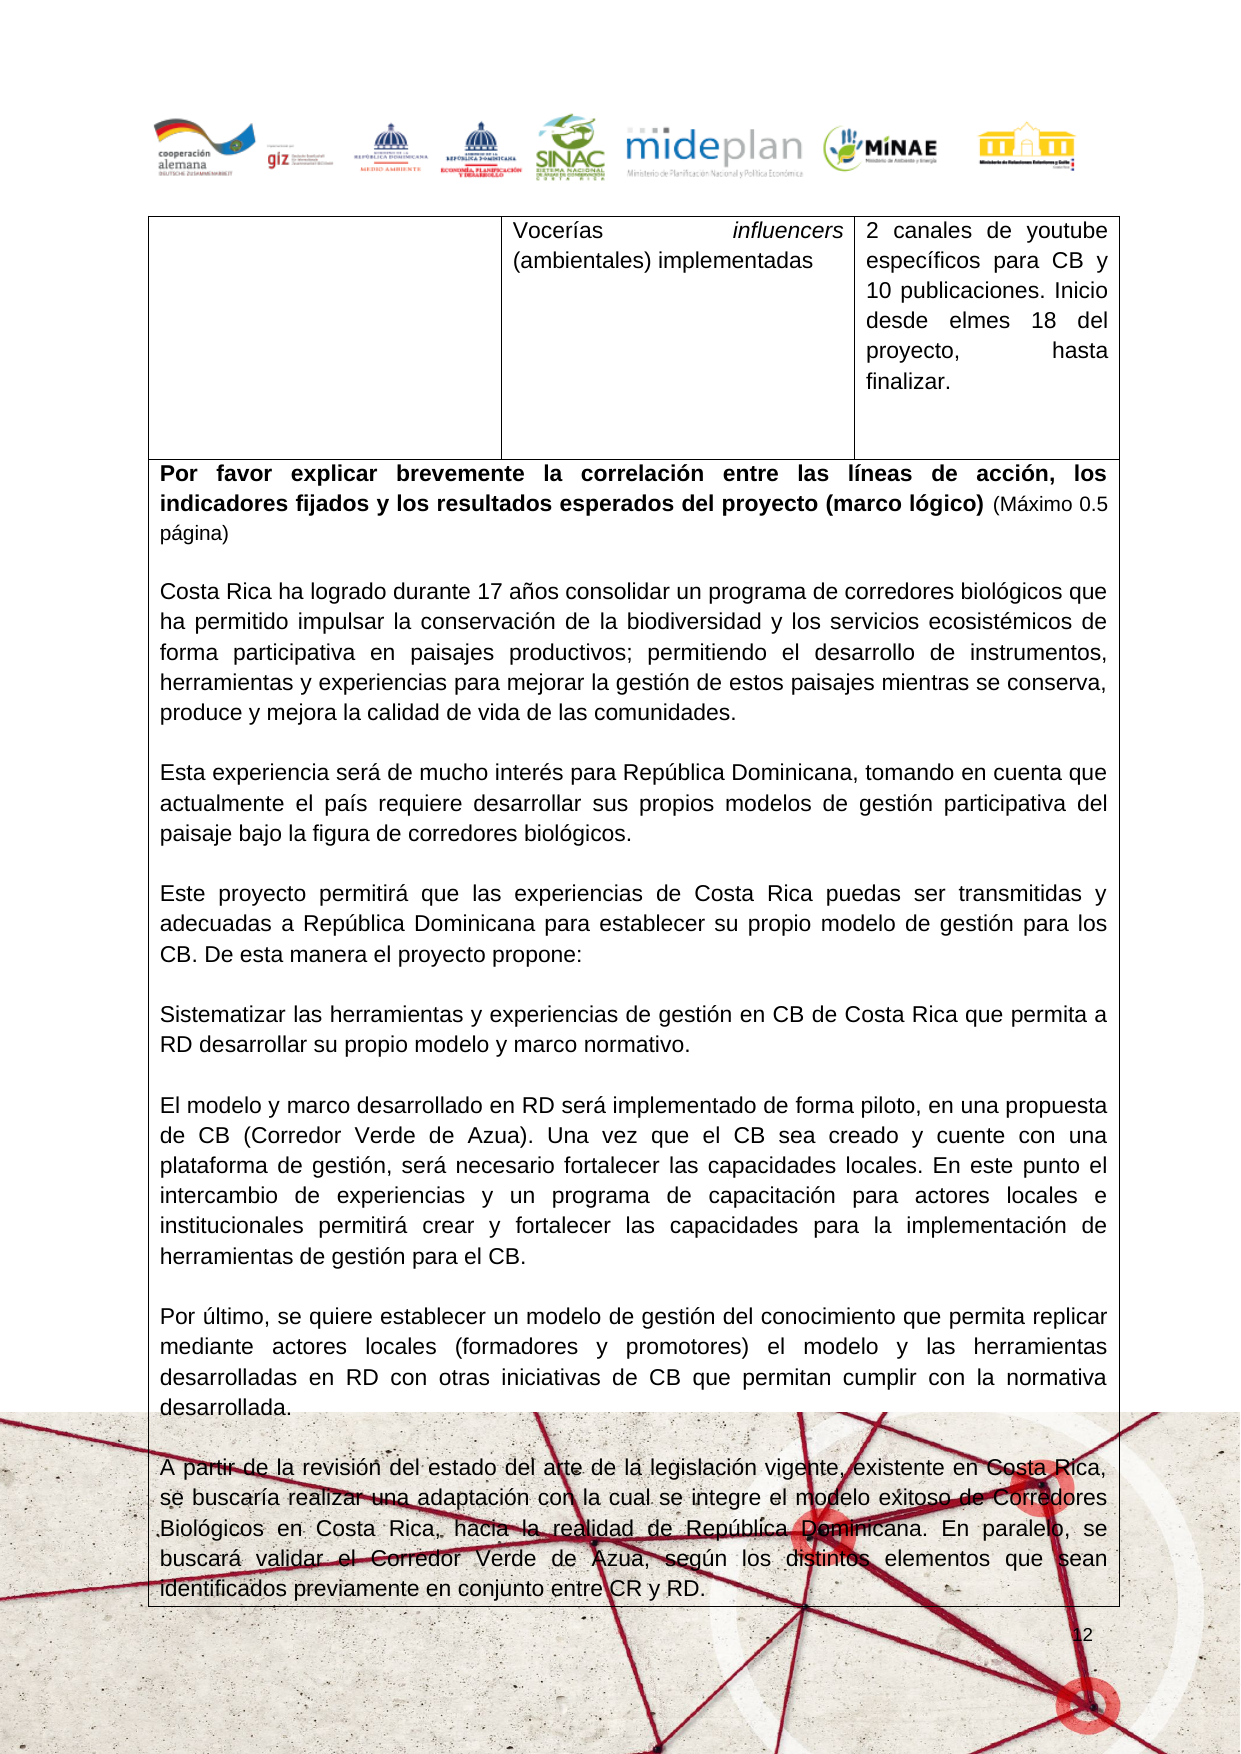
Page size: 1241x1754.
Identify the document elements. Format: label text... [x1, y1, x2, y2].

table_cell Vocerías influencers (ambientales) implementadas [502, 217, 854, 459]
table_cell 2 canales de youtube específicos para CB y 10 publicaciones. Inicio desde elmes 18 del proyecto, hasta finalizar. [855, 217, 1119, 459]
picture [147, 96, 1093, 190]
picture [0, 1412, 1241, 1754]
